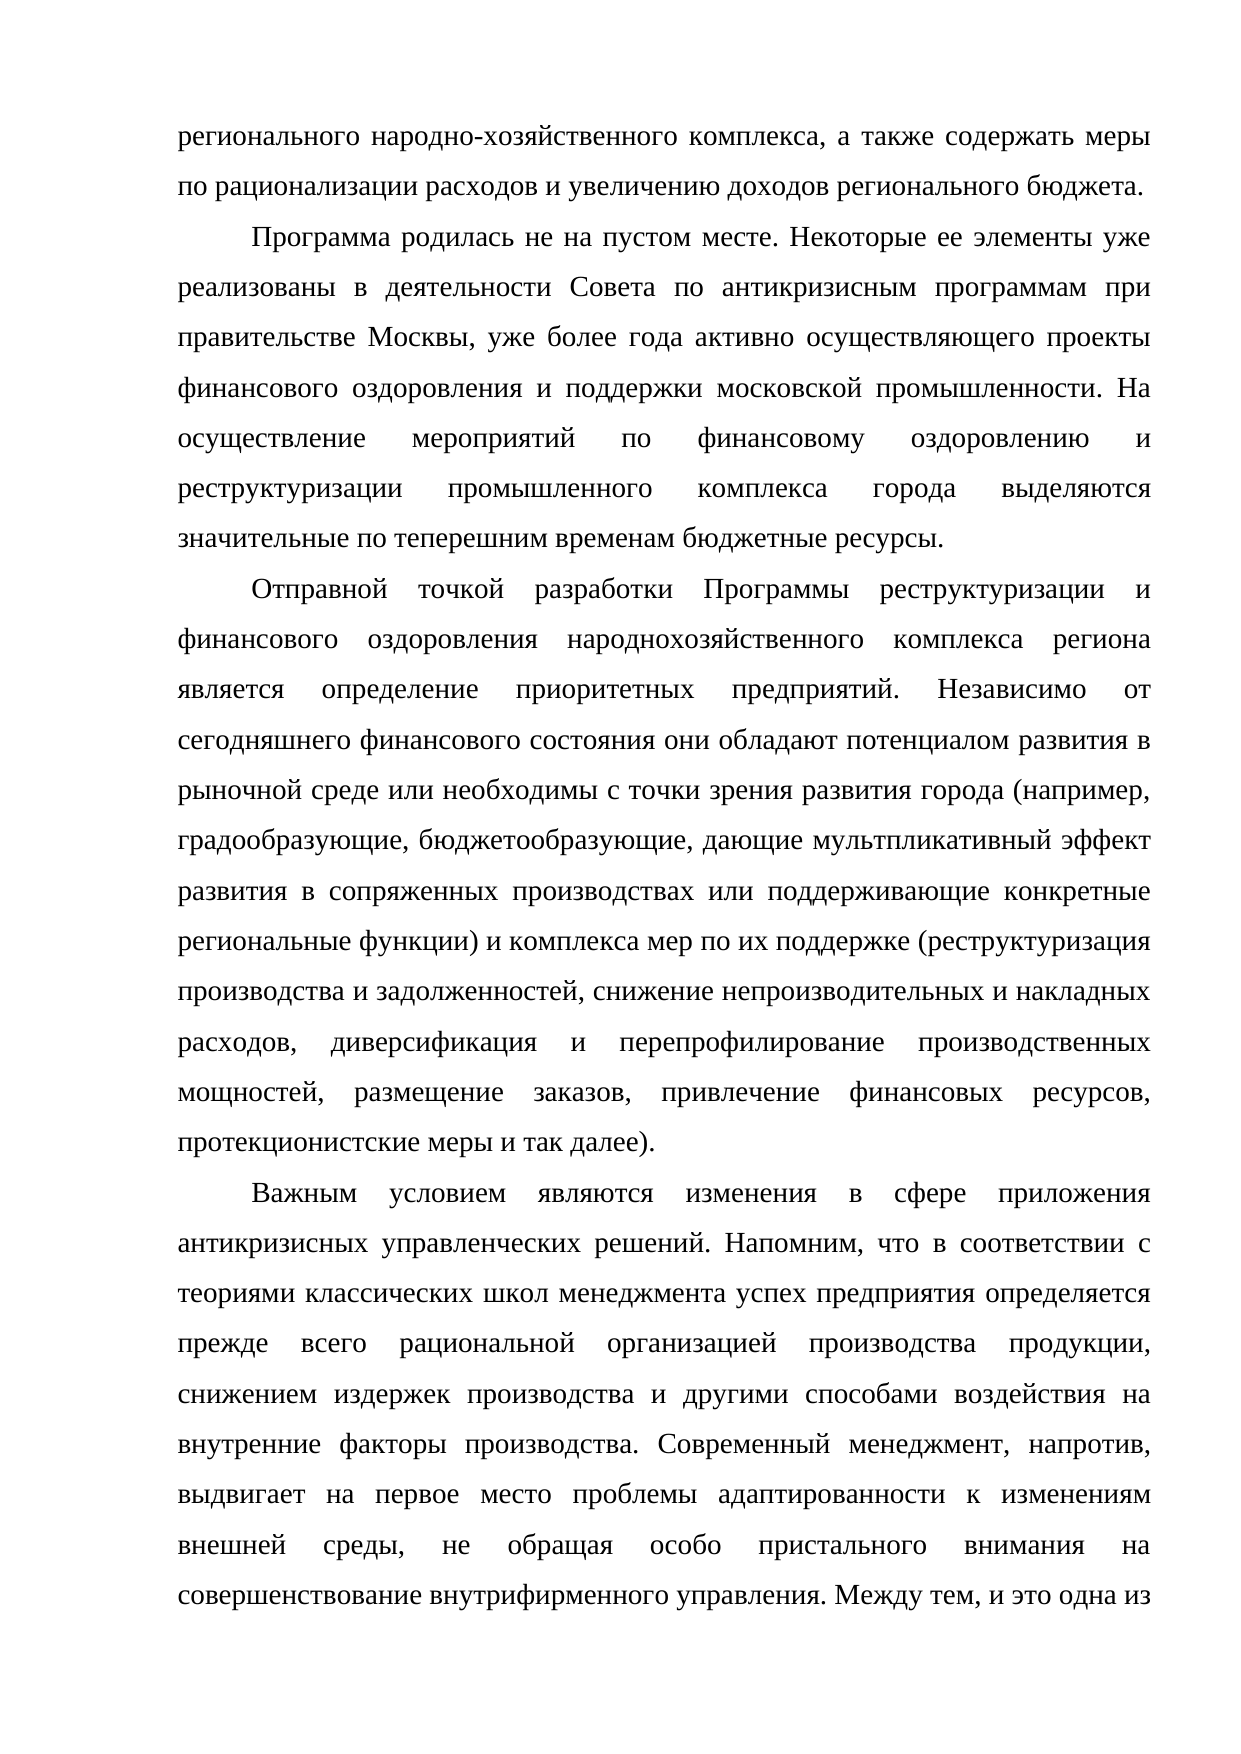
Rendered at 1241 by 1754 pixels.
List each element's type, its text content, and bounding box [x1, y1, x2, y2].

text Отправной точкой разработки Программы реструктуризации и финансового оздоровления народнохозяйственного комплекса региона является определение приоритетных предприятий. Независимо от сегодняшнего финансового состояния они обладают потенциалом развития в рыночной среде или необходимы с точки зрения развития города (например, градообразующие, бюджетообразующие, дающие мультпликативный эффект развития в сопряженных производствах или поддерживающие конкретные региональные функции) и комплекса мер по их поддержке (реструктуризация производства и задолженностей, снижение непроизводительных и накладных расходов, диверсификация и перепрофилирование производственных мощностей, размещение заказов, привлечение финансовых ресурсов, протекционистские меры и так далее). [177, 571, 1152, 1158]
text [177, 1175, 1152, 1611]
text Программа родилась не на пустом месте. Некоторые ее элементы уже реализованы в деятельности Совета по антикризисным программам при правительстве Москвы, уже более года активно осуществляющего проекты финансового оздоровления и поддержки московской промышленности. На осуществление мероприятий по финансовому оздоровлению и реструктуризации промышленного комплекса города выделяются значительные по теперешним временам бюджетные ресурсы. [177, 219, 1152, 554]
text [177, 118, 1152, 202]
